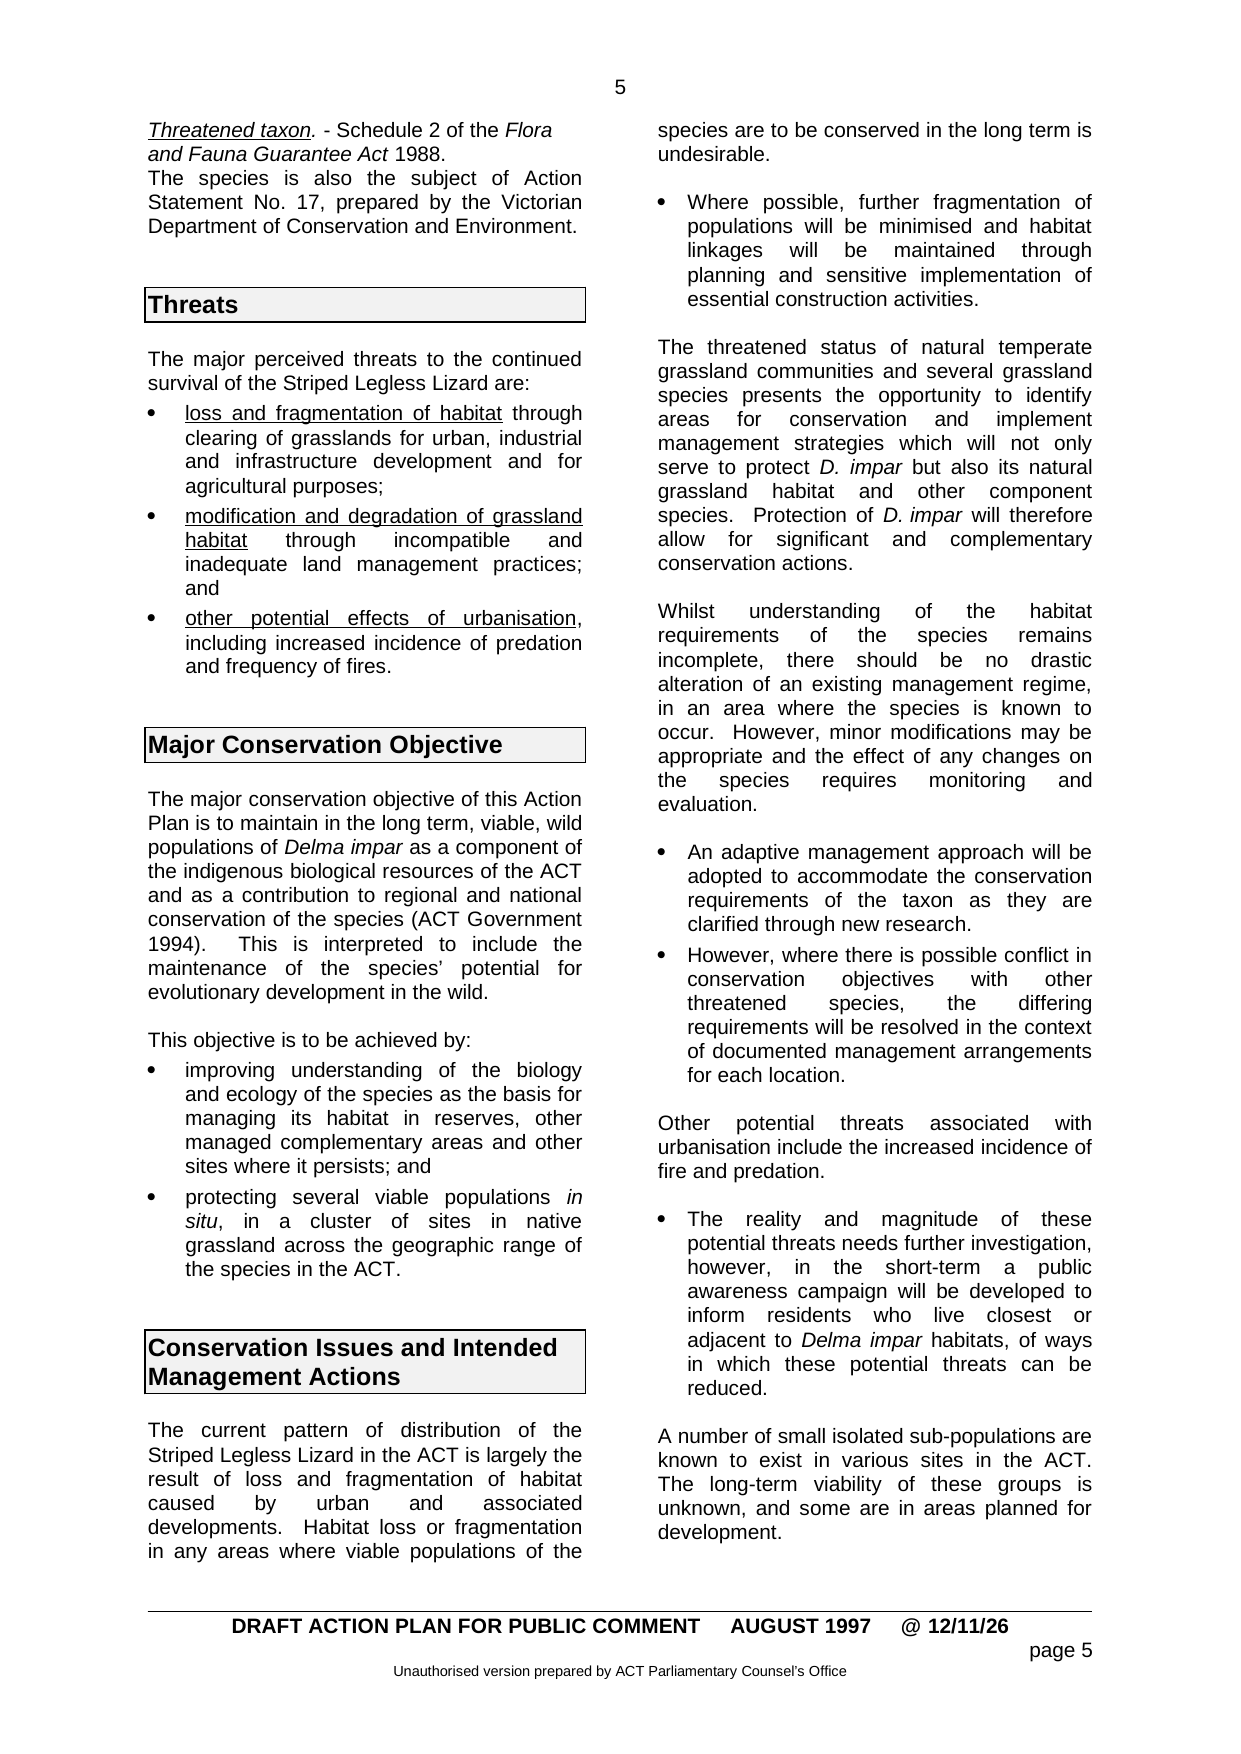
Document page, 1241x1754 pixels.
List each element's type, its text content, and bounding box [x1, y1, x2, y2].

list protecting several viable populations in situ, in a cluster of sites in native grassland across the geographic range of the species in the ACT. [148, 1184, 583, 1281]
text The threatened status of natural temperate grassland communities and several grassland species presents the opportunity to identify areas for conservation and implement management strategies which will not only serve to protect D. impar but also its natural grassland habitat and other component species. Protection of D. impar will therefore allow for significant and complementary conservation actions. [658, 335, 1092, 575]
text Conservation Issues and Intended Management Actions [146, 1331, 585, 1393]
text This objective is to be achieved by: [148, 1028, 583, 1052]
text Whilst understanding of the habitat requirements of the species remains incomplete, there should be no drastic alteration of an existing management regime, in an area where the species is known to occur. However, minor modifications may be appropriate and the effect of any changes on the species requires monitoring and evaluation. [658, 599, 1092, 816]
text Threatened taxon. - Schedule 2 of the Flora and Fauna Guarantee Act 1988. [148, 118, 583, 166]
text The major perceived threats to the continued survival of the Striped Legless Lizard are: [148, 347, 583, 395]
text A number of small isolated sub-populations are known to exist in various sites in the ACT. The long-term viability of these groups is unknown, and some are in areas planned for development. [658, 1424, 1092, 1544]
text The species is also the subject of Action Statement No. 17, prepared by the Victorian Department of Conservation and Environment. [148, 166, 583, 238]
list improving understanding of the biology and ecology of the species as the basis for managing its habitat in reserves, other managed complementary areas and other sites where it persists; and [148, 1058, 583, 1178]
text Major Conservation Objective [146, 728, 585, 762]
list loss and fragmentation of habitat through clearing of grasslands for urban, industrial and infrastructure development and for agricultural purposes; [148, 401, 583, 498]
list The reality and magnitude of these potential threats needs further investigation, however, in the short-term a public awareness campaign will be developed to inform residents who live closest or adjacent to Delma impar habitats, of ways in which these potential threats can be reduced. [658, 1207, 1092, 1400]
text The current pattern of distribution of the Striped Legless Lizard in the ACT is largely the result of loss and fragmentation of habitat caused by urban and associated developments. Habitat loss or fragmentation in any areas where viable populations of the species are to be conserved in the long term is undesirable. [658, 118, 1092, 166]
text Threats [146, 288, 585, 321]
list An adaptive management approach will be adopted to accommodate the conservation requirements of the taxon as they are clarified through new research. [658, 840, 1092, 936]
list modification and degradation of grassland habitat through incompatible and inadequate land management practices; and [148, 504, 583, 600]
list However, where there is possible conflict in conservation objectives with other threatened species, the differing requirements will be resolved in the context of documented management arrangements for each location. [658, 942, 1092, 1087]
list other potential effects of urbanisation, including increased incidence of predation and frequency of fires. [148, 606, 583, 678]
text The current pattern of distribution of the Striped Legless Lizard in the ACT is largely the result of loss and fragmentation of habitat caused by urban and associated developments. Habitat loss or fragmentation in any areas where viable populations of the species are to be conserved in the long term is undesirable. [148, 1418, 583, 1563]
text Other potential threats associated with urbanisation include the increased incidence of fire and predation. [658, 1111, 1092, 1183]
text The major conservation objective of this Action Plan is to maintain in the long term, viable, wild populations of Delma impar as a component of the indigenous biological resources of the ACT and as a contribution to regional and national conservation of the species (ACT Government 1994). This is interpreted to include the maintenance of the species’ potential for evolutionary development in the wild. [148, 787, 583, 1004]
list Where possible, further fragmentation of populations will be minimised and habitat linkages will be maintained through planning and sensitive implementation of essential construction activities. [658, 190, 1092, 311]
